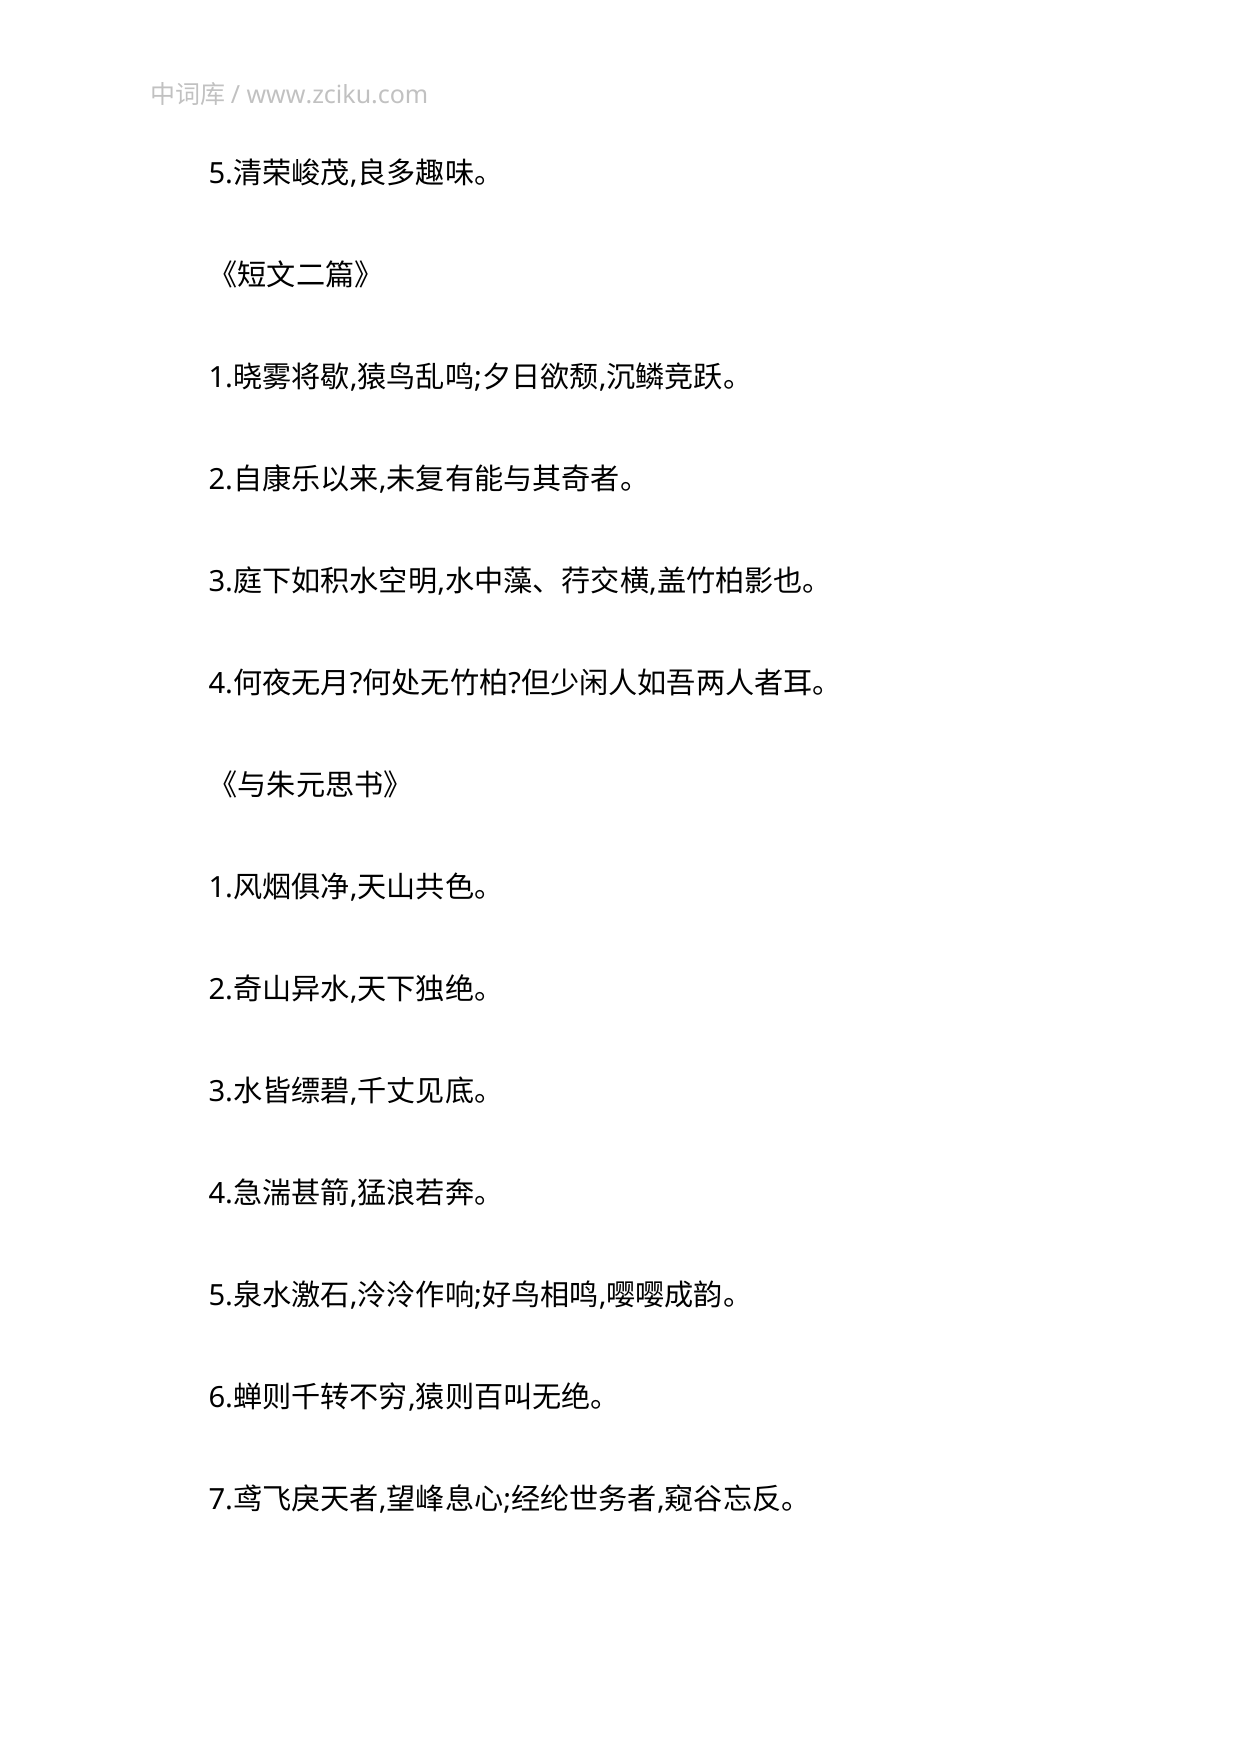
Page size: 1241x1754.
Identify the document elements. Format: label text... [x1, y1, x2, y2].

text 5.清荣峻茂,良多趣味。 [150, 150, 1090, 192]
text 6.蝉则千转不穷,猿则百叫无绝。 [150, 1373, 1090, 1416]
text 4.何夜无月?何处无竹柏?但少闲人如吾两人者耳。 [150, 660, 1090, 702]
text 2.自康乐以来,未复有能与其奇者。 [150, 456, 1090, 498]
text 7.鸢飞戾天者,望峰息心;经纶世务者,窥谷忘反。 [150, 1475, 1090, 1518]
text 《短文二篇》 [150, 252, 1090, 294]
text 2.奇山异水,天下独绝。 [150, 965, 1090, 1008]
text 5.泉水激石,泠泠作响;好鸟相鸣,嘤嘤成韵。 [150, 1271, 1090, 1314]
text 4.急湍甚箭,猛浪若奔。 [150, 1169, 1090, 1212]
text 3.庭下如积水空明,水中藻、荇交横,盖竹柏影也。 [150, 558, 1090, 600]
text 3.水皆缥碧,千丈见底。 [150, 1067, 1090, 1110]
text 《与朱元思书》 [150, 762, 1090, 804]
text 1.晓雾将歇,猿鸟乱鸣;夕日欲颓,沉鳞竞跃。 [150, 354, 1090, 396]
text 1.风烟俱净,天山共色。 [150, 863, 1090, 906]
